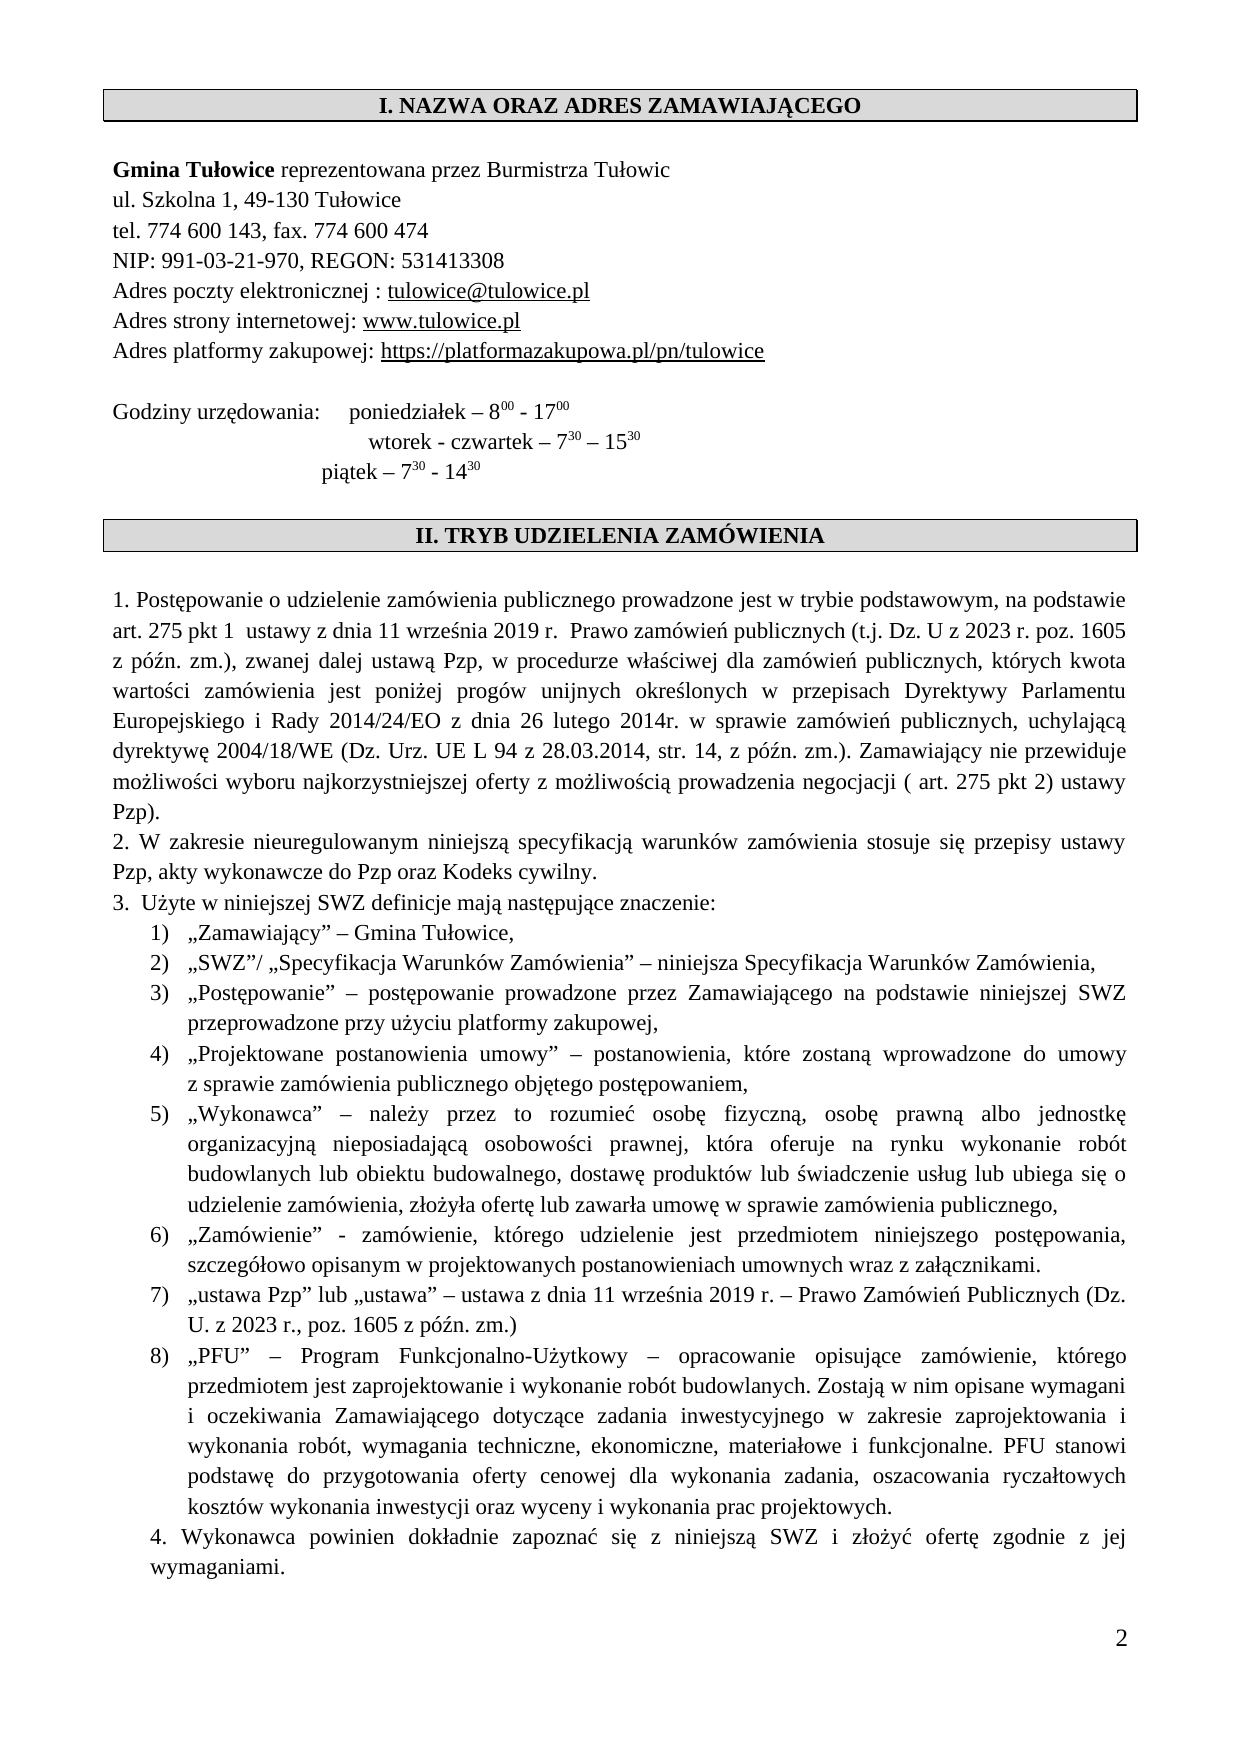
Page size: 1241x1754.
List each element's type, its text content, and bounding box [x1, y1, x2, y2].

text ul. Szkolna 1, 49-130 Tułowice [112, 187, 1128, 213]
text NIP: 991-03-21-970, REGON: 531413308 [112, 247, 1128, 273]
text Adres platformy zakupowej: https://platformazakupowa.pl/pn/tulowice [112, 338, 1128, 364]
list „Postępowanie” – postępowanie prowadzone przez Zamawiającego na podstawie niniejszej SWZ przeprowadzone przy użyciu platformy zakupowej, [150, 979, 1128, 1036]
text I. NAZWA ORAZ ADRES ZAMAWIAJĄCEGO [104, 90, 1136, 120]
text II. TRYB UDZIELENIA ZAMÓWIENIA [104, 520, 1136, 551]
list „SWZ”/ „Specyfikacja Warunków Zamówienia” – niniejsza Specyfikacja Warunków Zamówienia, [150, 949, 1128, 975]
text 2. W zakresie nieuregulowanym niniejszą specyfikacją warunków zamówienia stosuje się przepisy ustawy Pzp, akty wykonawcze do Pzp oraz Kodeks cywilny. [112, 828, 1128, 885]
text 4. Wykonawca powinien dokładnie zapoznać się z niniejszą SWZ i złożyć ofertę zgodnie z jej wymaganiami. [150, 1523, 1128, 1579]
list „PFU” – Program Funkcjonalno-Użytkowy – opracowanie opisujące zamówienie, którego przedmiotem jest zaprojektowanie i wykonanie robót budowlanych. Zostają w nim opisane wymagani i oczekiwania Zamawiającego dotyczące zadania inwestycyjnego w zakresie zaprojektowania i wykonania robót, wymagania techniczne, ekonomiczne, materiałowe i funkcjonalne. PFU stanowi podstawę do przygotowania oferty cenowej dla wykonania zadania, oszacowania ryczałtowych kosztów wykonania inwestycji oraz wyceny i wykonania prac projektowych. [150, 1342, 1128, 1519]
text wtorek - czwartek – 730 – 1530 [112, 428, 1128, 454]
text Gmina Tułowice reprezentowana przez Burmistrza Tułowic [112, 156, 1128, 183]
list „Projektowane postanowienia umowy” – postanowienia, które zostaną wprowadzone do umowy z sprawie zamówienia publicznego objętego postępowaniem, [150, 1040, 1128, 1096]
text 3. Użyte w niniejszej SWZ definicje mają następujące znaczenie: [112, 889, 1128, 915]
list „Zamówienie” - zamówienie, którego udzielenie jest przedmiotem niniejszego postępowania, szczegółowo opisanym w projektowanych postanowieniach umownych wraz z załącznikami. [150, 1221, 1128, 1277]
text tel. 774 600 143, fax. 774 600 474 [112, 217, 1128, 243]
text Adres strony internetowej: www.tulowice.pl [112, 307, 1128, 334]
text Adres poczty elektronicznej : tulowice@tulowice.pl [112, 277, 1128, 303]
list „Wykonawca” – należy przez to rozumieć osobę fizyczną, osobę prawną albo jednostkę organizacyjną nieposiadającą osobowości prawnej, która oferuje na rynku wykonanie robót budowlanych lub obiektu budowalnego, dostawę produktów lub świadczenie usług lub ubiega się o udzielenie zamówienia, złożyła ofertę lub zawarła umowę w sprawie zamówienia publicznego, [150, 1100, 1128, 1217]
list „ustawa Pzp” lub „ustawa” – ustawa z dnia 11 września 2019 r. – Prawo Zamówień Publicznych (Dz. U. z 2023 r., poz. 1605 z późn. zm.) [150, 1281, 1128, 1338]
text Godziny urzędowania: poniedziałek – 800 - 1700 [112, 398, 1128, 424]
text 1. Postępowanie o udzielenie zamówienia publicznego prowadzone jest w trybie podstawowym, na podstawie art. 275 pkt 1 ustawy z dnia 11 września 2019 r. Prawo zamówień publicznych (t.j. Dz. U z 2023 r. poz. 1605 z późn. zm.), zwanej dalej ustawą Pzp, w procedurze właściwej dla zamówień publicznych, których kwota wartości zamówienia jest poniżej progów unijnych określonych w przepisach Dyrektywy Parlamentu Europejskiego i Rady 2014/24/EO z dnia 26 lutego 2014r. w sprawie zamówień publicznych, uchylającą dyrektywę 2004/18/WE (Dz. Urz. UE L 94 z 28.03.2014, str. 14, z późn. zm.). Zamawiający nie przewiduje możliwości wyboru najkorzystniejszej oferty z możliwością prowadzenia negocjacji ( art. 275 pkt 2) ustawy Pzp). [112, 587, 1128, 824]
text piątek – 730 - 1430 [112, 458, 1128, 485]
list „Zamawiający” – Gmina Tułowice, [150, 919, 1128, 945]
